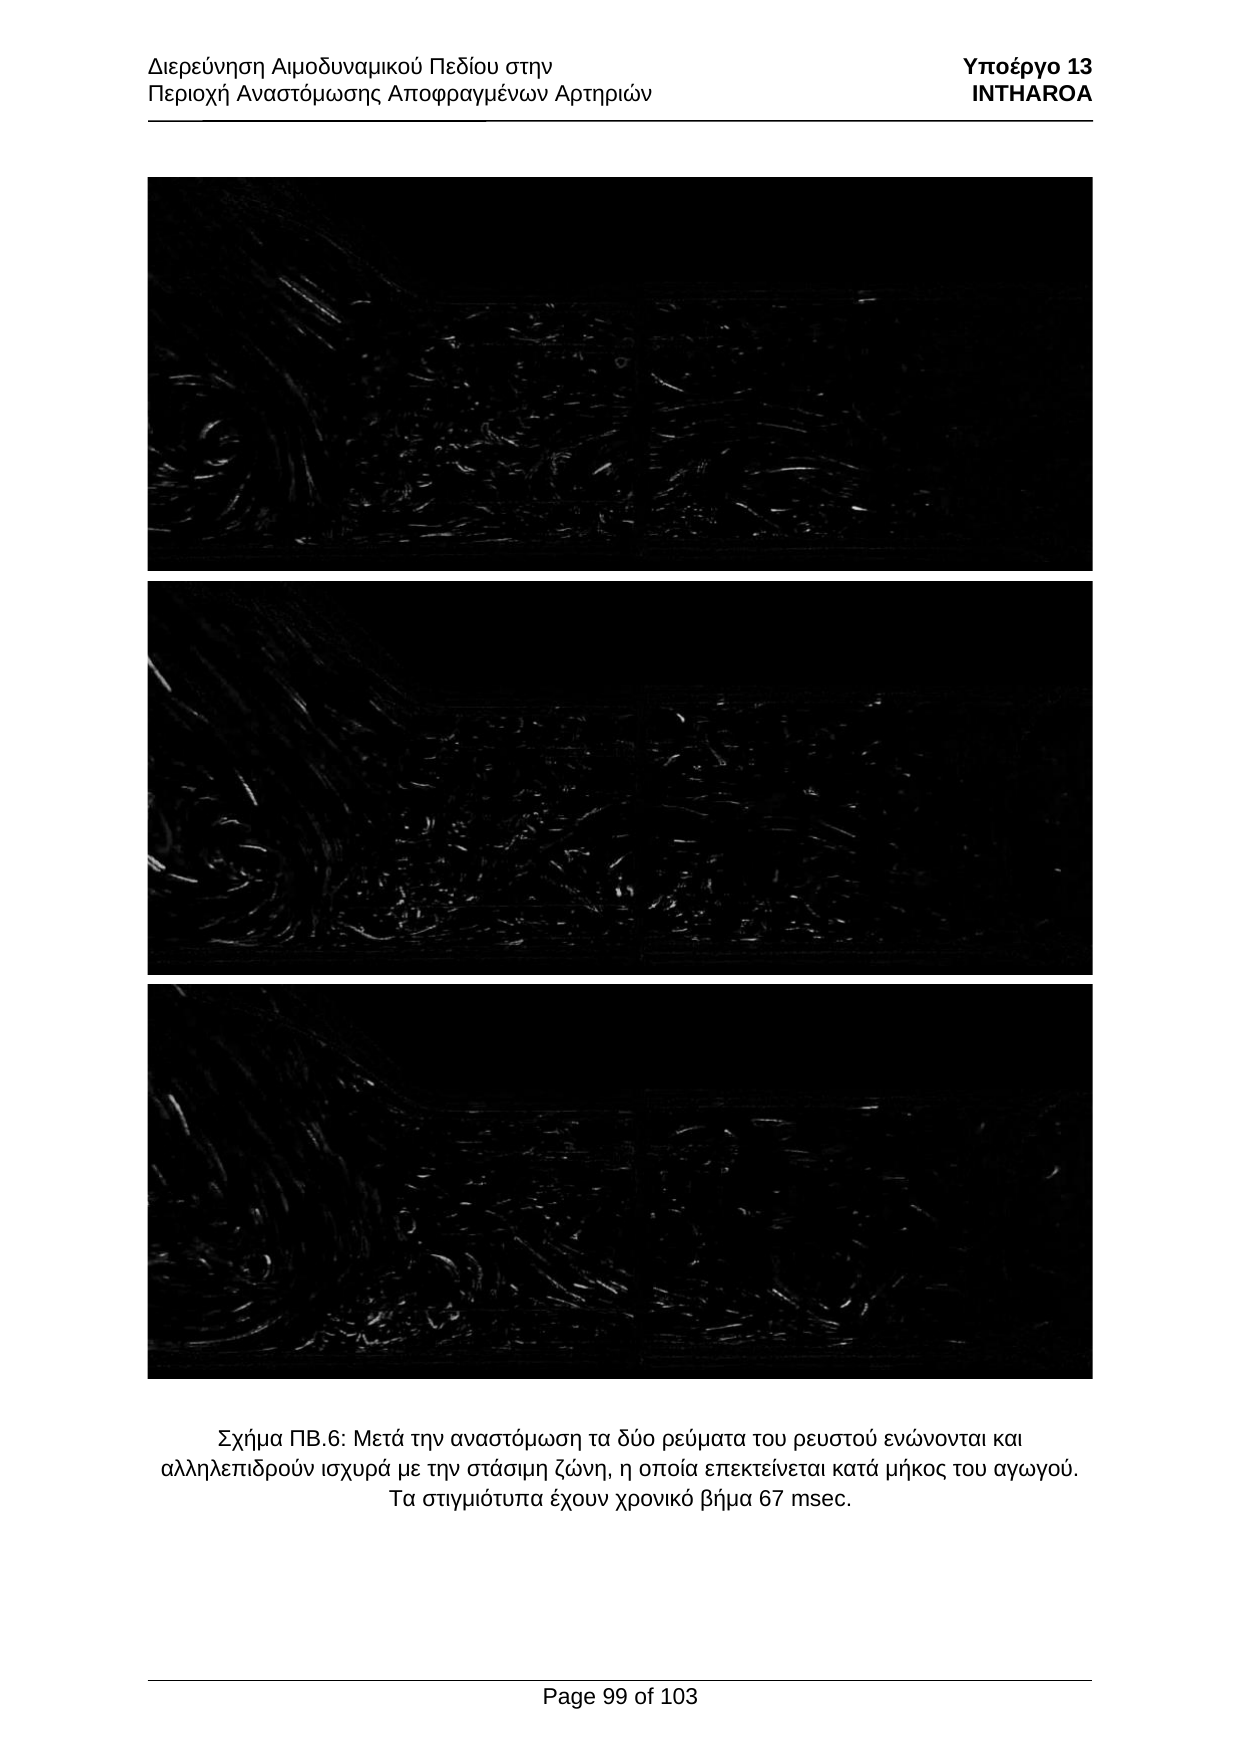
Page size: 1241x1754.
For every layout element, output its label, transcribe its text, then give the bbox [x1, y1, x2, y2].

text Σχήμα ΠΒ.6: Μετά την αναστόμωση τα δύο ρεύματα του ρευστού ενώνονται και αλληλεπιδρούν ισχυρά με την στάσιμη ζώνη, η οποία επεκτείνεται κατά μήκος του αγωγού. Τα στιγμιότυπα έχουν χρονικό βήμα 67 msec. [148, 1425, 1092, 1511]
picture [147, 581, 1093, 975]
picture [147, 177, 1093, 571]
picture [147, 984, 1093, 1379]
